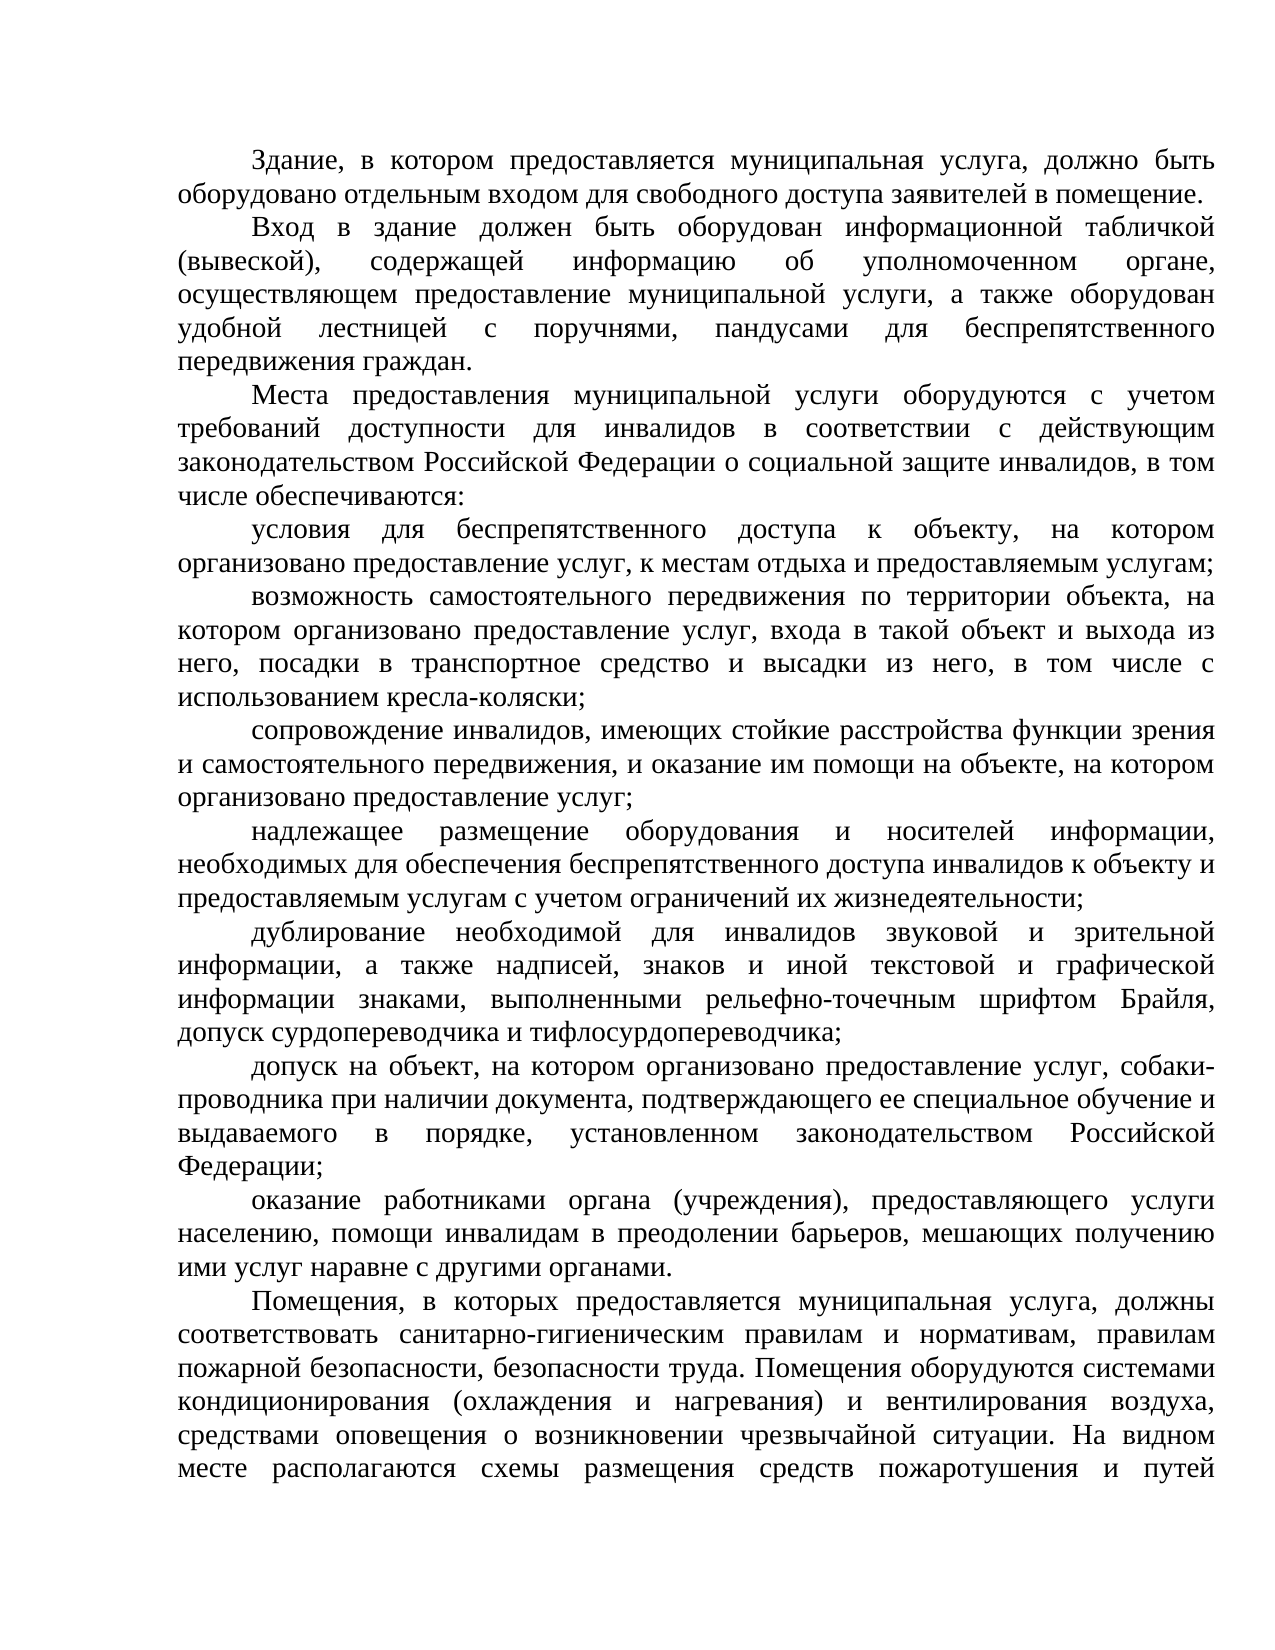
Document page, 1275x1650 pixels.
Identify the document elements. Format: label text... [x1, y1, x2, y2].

text дублирование необходимой для инвалидов звуковой и зрительной информации, а также надписей, знаков и иной текстовой и графической информации знаками, выполненными рельефно-точечным шрифтом Брайля, допуск сурдопереводчика и тифлосурдопереводчика; [177, 914, 1216, 1048]
text возможность самостоятельного передвижения по территории объекта, на котором организовано предоставление услуг, входа в такой объект и выхода из него, посадки в транспортное средство и высадки из него, в том числе с использованием кресла-коляски; [177, 578, 1216, 712]
text надлежащее размещение оборудования и носителей информации, необходимых для обеспечения беспрепятственного доступа инвалидов к объекту и предоставляемым услугам с учетом ограничений их жизнедеятельности; [177, 813, 1216, 914]
text Вход в здание должен быть оборудован информационной табличкой (вывеской), содержащей информацию об уполномоченном органе, осуществляющем предоставление муниципальной услуги, а также оборудован удобной лестницей с поручнями, пандусами для беспрепятственного передвижения граждан. [177, 209, 1216, 377]
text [177, 1283, 1216, 1484]
text сопровождение инвалидов, имеющих стойкие расстройства функции зрения и самостоятельного передвижения, и оказание им помощи на объекте, на котором организовано предоставление услуг; [177, 712, 1216, 813]
text Места предоставления муниципальной услуги оборудуются с учетом требований доступности для инвалидов в соответствии с действующим законодательством Российской Федерации о социальной защите инвалидов, в том числе обеспечиваются: [177, 377, 1216, 511]
text оказание работниками органа (учреждения), предоставляющего услуги населению, помощи инвалидам в преодолении барьеров, мешающих получению ими услуг наравне с другими органами. [177, 1182, 1216, 1283]
text условия для беспрепятственного доступа к объекту, на котором организовано предоставление услуг, к местам отдыха и предоставляемым услугам; [177, 511, 1216, 578]
text Здание, в котором предоставляется муниципальная услуга, должно быть оборудовано отдельным входом для свободного доступа заявителей в помещение. [177, 118, 1216, 209]
text допуск на объект, на котором организовано предоставление услуг, собаки-проводника при наличии документа, подтверждающего ее специальное обучение и выдаваемого в порядке, установленном законодательством Российской Федерации; [177, 1048, 1216, 1182]
